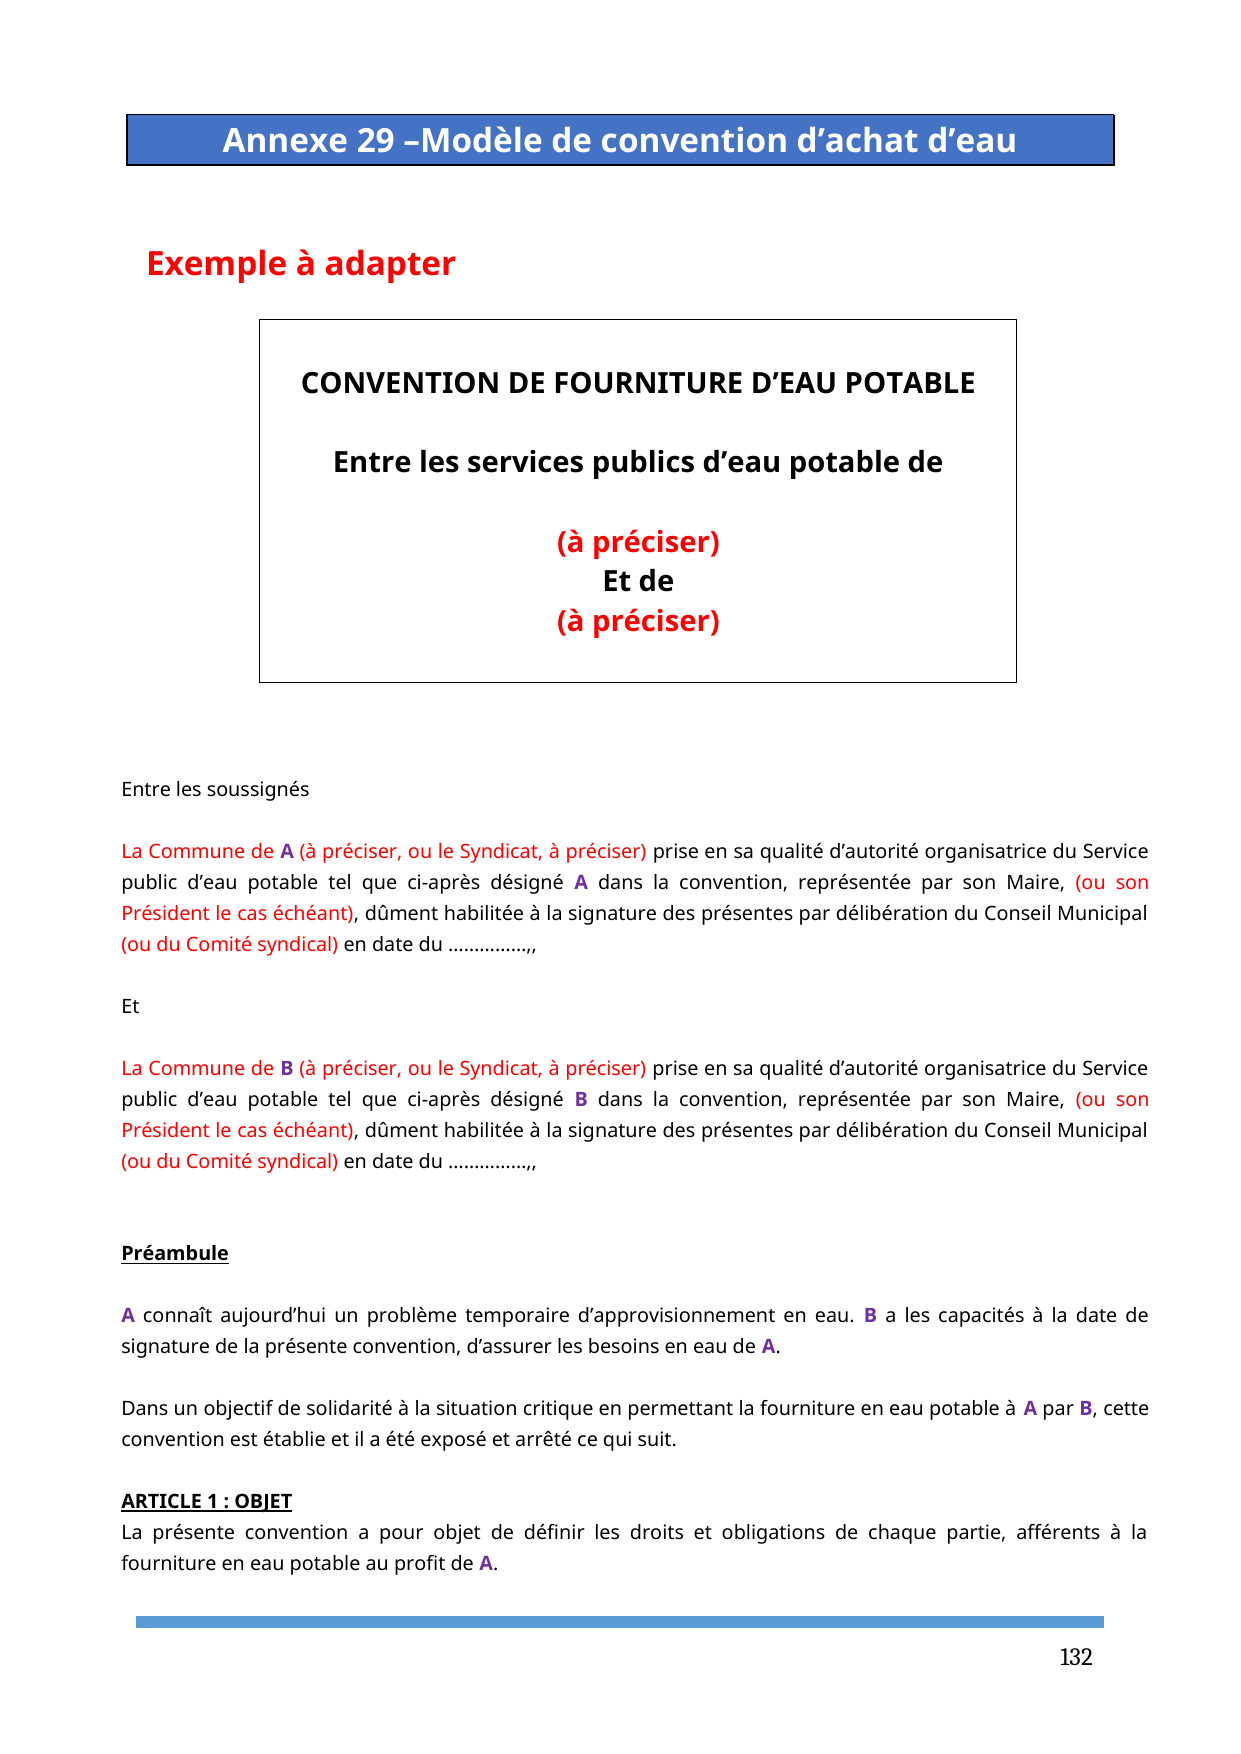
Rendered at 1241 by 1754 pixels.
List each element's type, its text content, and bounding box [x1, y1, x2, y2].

text (à préciser) [260, 518, 1016, 557]
text CONVENTION DE FOURNITURE D’EAU POTABLE [260, 359, 1016, 402]
text La présente convention a pour objet de définir les droits et obligations de chaque partie, afférents à la fourniture en eau potable au profit de A. [121, 1518, 1149, 1576]
text Entre les soussignés [121, 776, 1149, 803]
text A connaît aujourd’hui un problème temporaire d’approvisionnement en eau. B a les capacités à la date de signature de la présente convention, d’assurer les besoins en eau de A. [121, 1302, 1149, 1359]
text Entre les services publics d’eau potable de [260, 438, 1016, 481]
text Dans un objectif de solidarité à la situation critique en permettant la fourniture en eau potable à A par B, cette convention est établie et il a été exposé et arrêté ce qui suit. [121, 1394, 1149, 1452]
text Et [121, 992, 1149, 1019]
subtitle Annexe 29 –Modèle de convention d’achat d’eau [128, 115, 1113, 164]
text ARTICLE 1 : OBJET [121, 1487, 1149, 1514]
text La Commune de A (à préciser, ou le Syndicat, à préciser) prise en sa qualité d’autorité organisatrice du Service public d’eau potable tel que ci-après désigné A dans la convention, représentée par son Maire, (ou son Président le cas échéant), dûment habilitée à la signature des présentes par délibération du Conseil Municipal (ou du Comité syndical) en date du ……………,, [121, 837, 1149, 957]
text Et de [260, 557, 1016, 597]
text (à préciser) [260, 597, 1016, 640]
text Préambule [121, 1240, 1149, 1267]
text La Commune de B (à préciser, ou le Syndicat, à préciser) prise en sa qualité d’autorité organisatrice du Service public d’eau potable tel que ci-après désigné B dans la convention, représentée par son Maire, (ou son Président le cas échéant), dûment habilitée à la signature des présentes par délibération du Conseil Municipal (ou du Comité syndical) en date du ……………,, [121, 1054, 1149, 1174]
